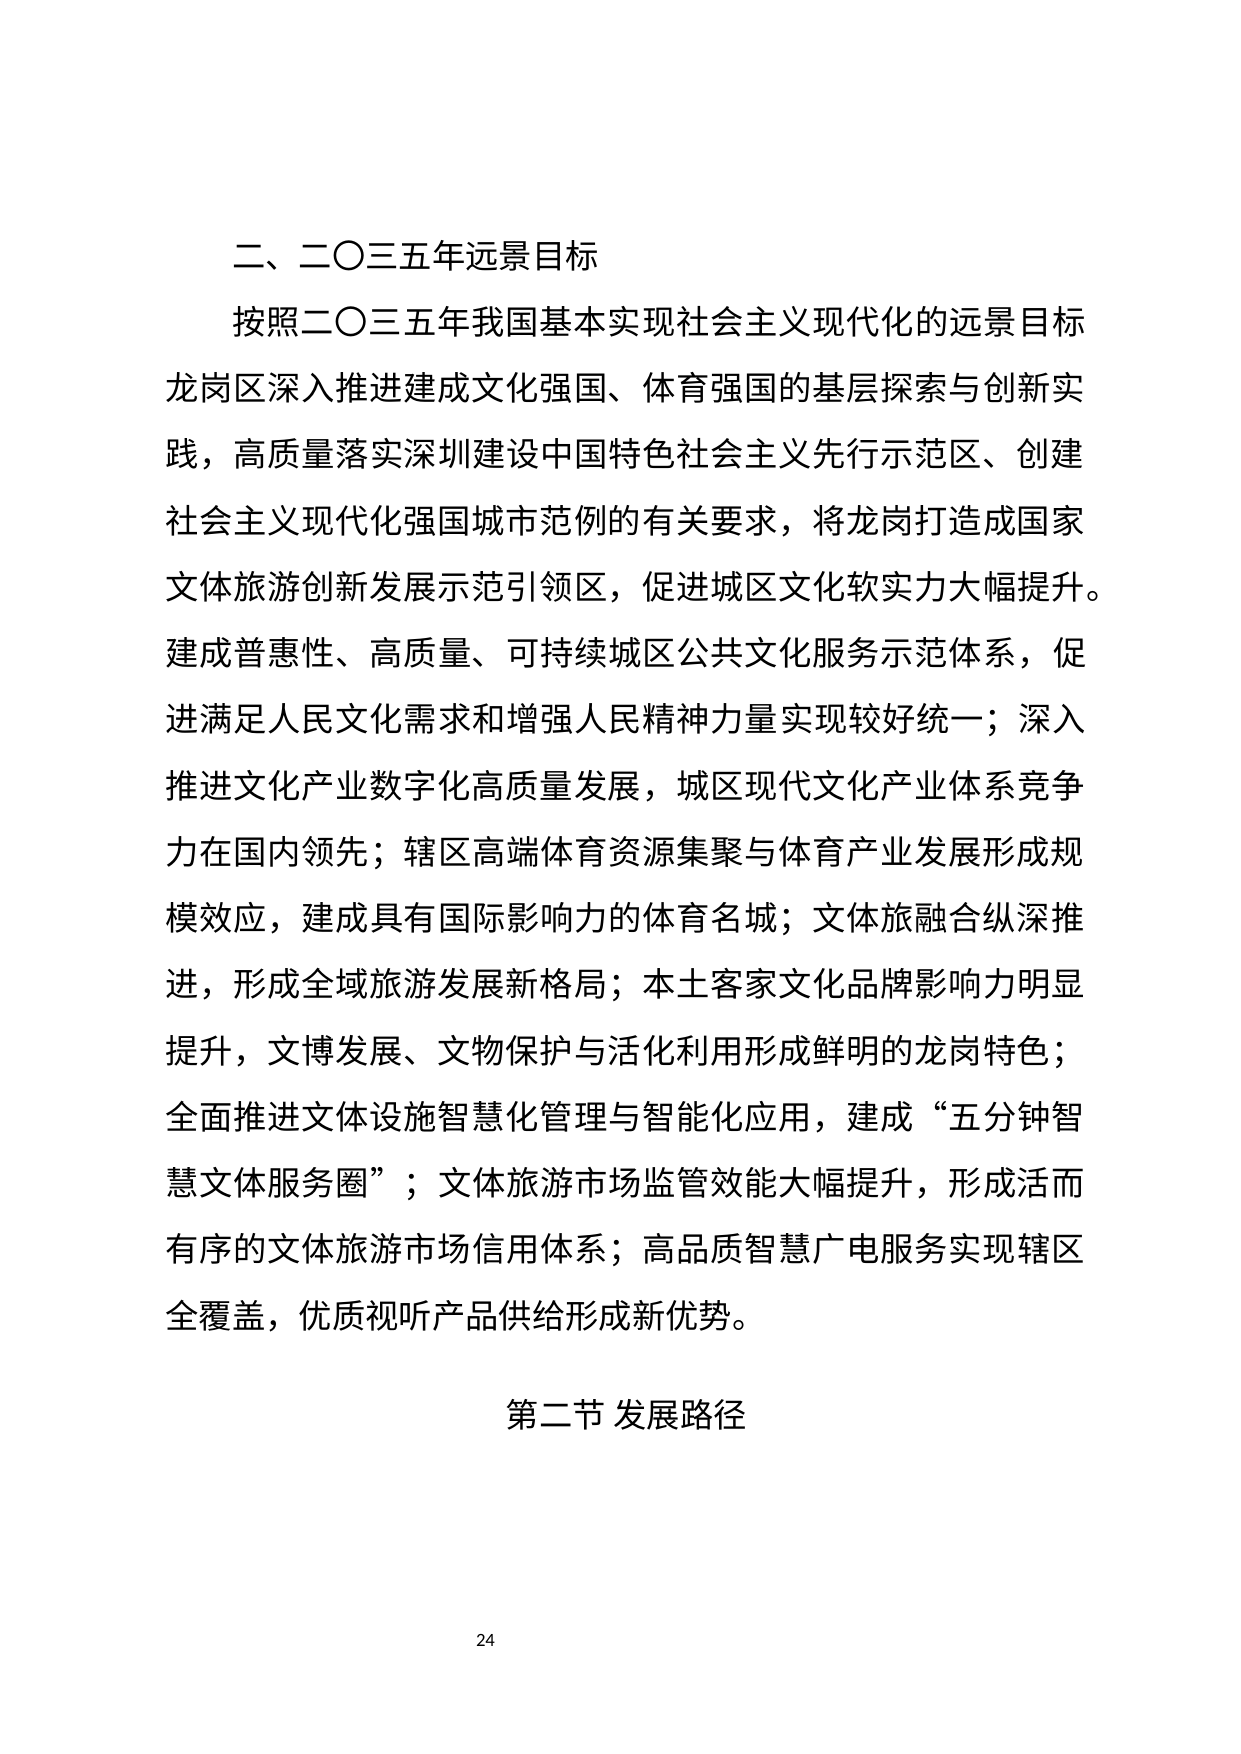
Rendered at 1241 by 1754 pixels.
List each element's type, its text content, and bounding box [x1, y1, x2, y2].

text 二、二〇三五年远景目标 [165, 220, 1087, 287]
list 发展路径 [165, 1380, 1087, 1446]
text 按照二〇三五年我国基本实现社会主义现代化的远景目标，龙岗区深入推进建成文化强国、体育强国的基层探索与创新实践，高质量落实深圳建设中国特色社会主义先行示范区、创建社会主义现代化强国城市范例的有关要求，将龙岗打造成国家文体旅游创新发展示范引领区，促进城区文化软实力大幅提升。建成普惠性、高质量、可持续城区公共文化服务示范体系，促进满足人民文化需求和增强人民精神力量实现较好统一；深入推进文化产业数字化高质量发展，城区现代文化产业体系竞争力在国内领先；辖区高端体育资源集聚与体育产业发展形成规模效应，建成具有国际影响力的体育名城；文体旅融合纵深推进，形成全域旅游发展新格局；本土客家文化品牌影响力明显提升，文博发展、文物保护与活化利用形成鲜明的龙岗特色；全面推进文体设施智慧化管理与智能化应用，建成“五分钟智慧文体服务圈”；文体旅游市场监管效能大幅提升，形成活而有序的文体旅游市场信用体系；高品质智慧广电服务实现辖区全覆盖，优质视听产品供给形成新优势。 [165, 287, 1087, 1347]
